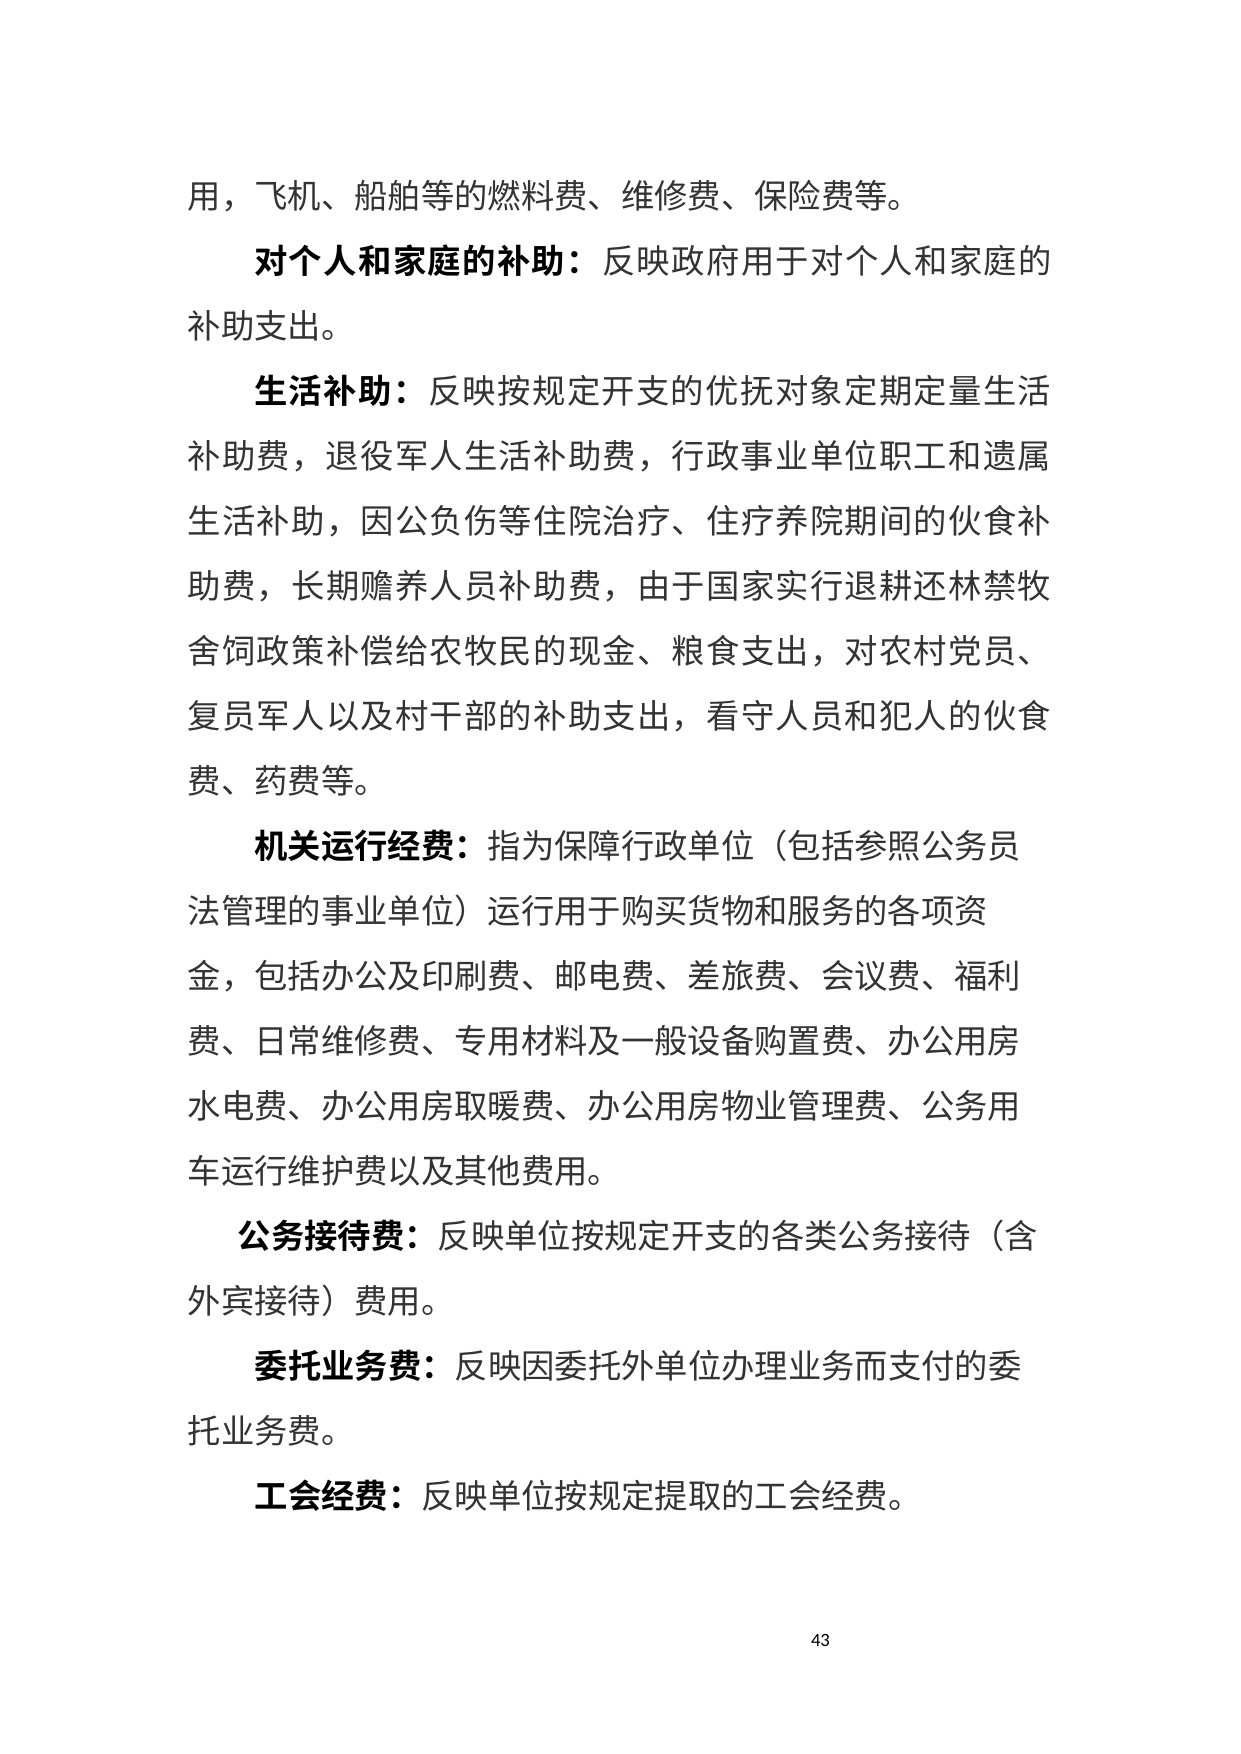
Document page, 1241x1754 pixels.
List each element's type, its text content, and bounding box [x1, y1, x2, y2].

text 机关运行经费：指为保障行政单位（包括参照公务员法管理的事业单位）运行用于购买货物和服务的各项资金，包括办公及印刷费、邮电费、差旅费、会议费、福利费、日常维修费、专用材料及一般设备购置费、办公用房水电费、办公用房取暖费、办公用房物业管理费、公务用车运行维护费以及其他费用。 [187, 812, 1053, 1202]
text 对个人和家庭的补助：反映政府用于对个人和家庭的补助支出。 [187, 227, 1053, 357]
text 委托业务费：反映因委托外单位办理业务而支付的委托业务费。 [187, 1332, 1053, 1462]
text 生活补助：反映按规定开支的优抚对象定期定量生活补助费，退役军人生活补助费，行政事业单位职工和遗属生活补助，因公负伤等住院治疗、住疗养院期间的伙食补助费，长期赡养人员补助费，由于国家实行退耕还林禁牧舍饲政策补偿给农牧民的现金、粮食支出，对农村党员、复员军人以及村干部的补助支出，看守人员和犯人的伙食费、药费等。 [187, 357, 1053, 812]
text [187, 162, 1053, 227]
text 公务接待费：反映单位按规定开支的各类公务接待（含外宾接待）费用。 [187, 1202, 1053, 1332]
text 工会经费：反映单位按规定提取的工会经费。 [187, 1462, 1053, 1527]
